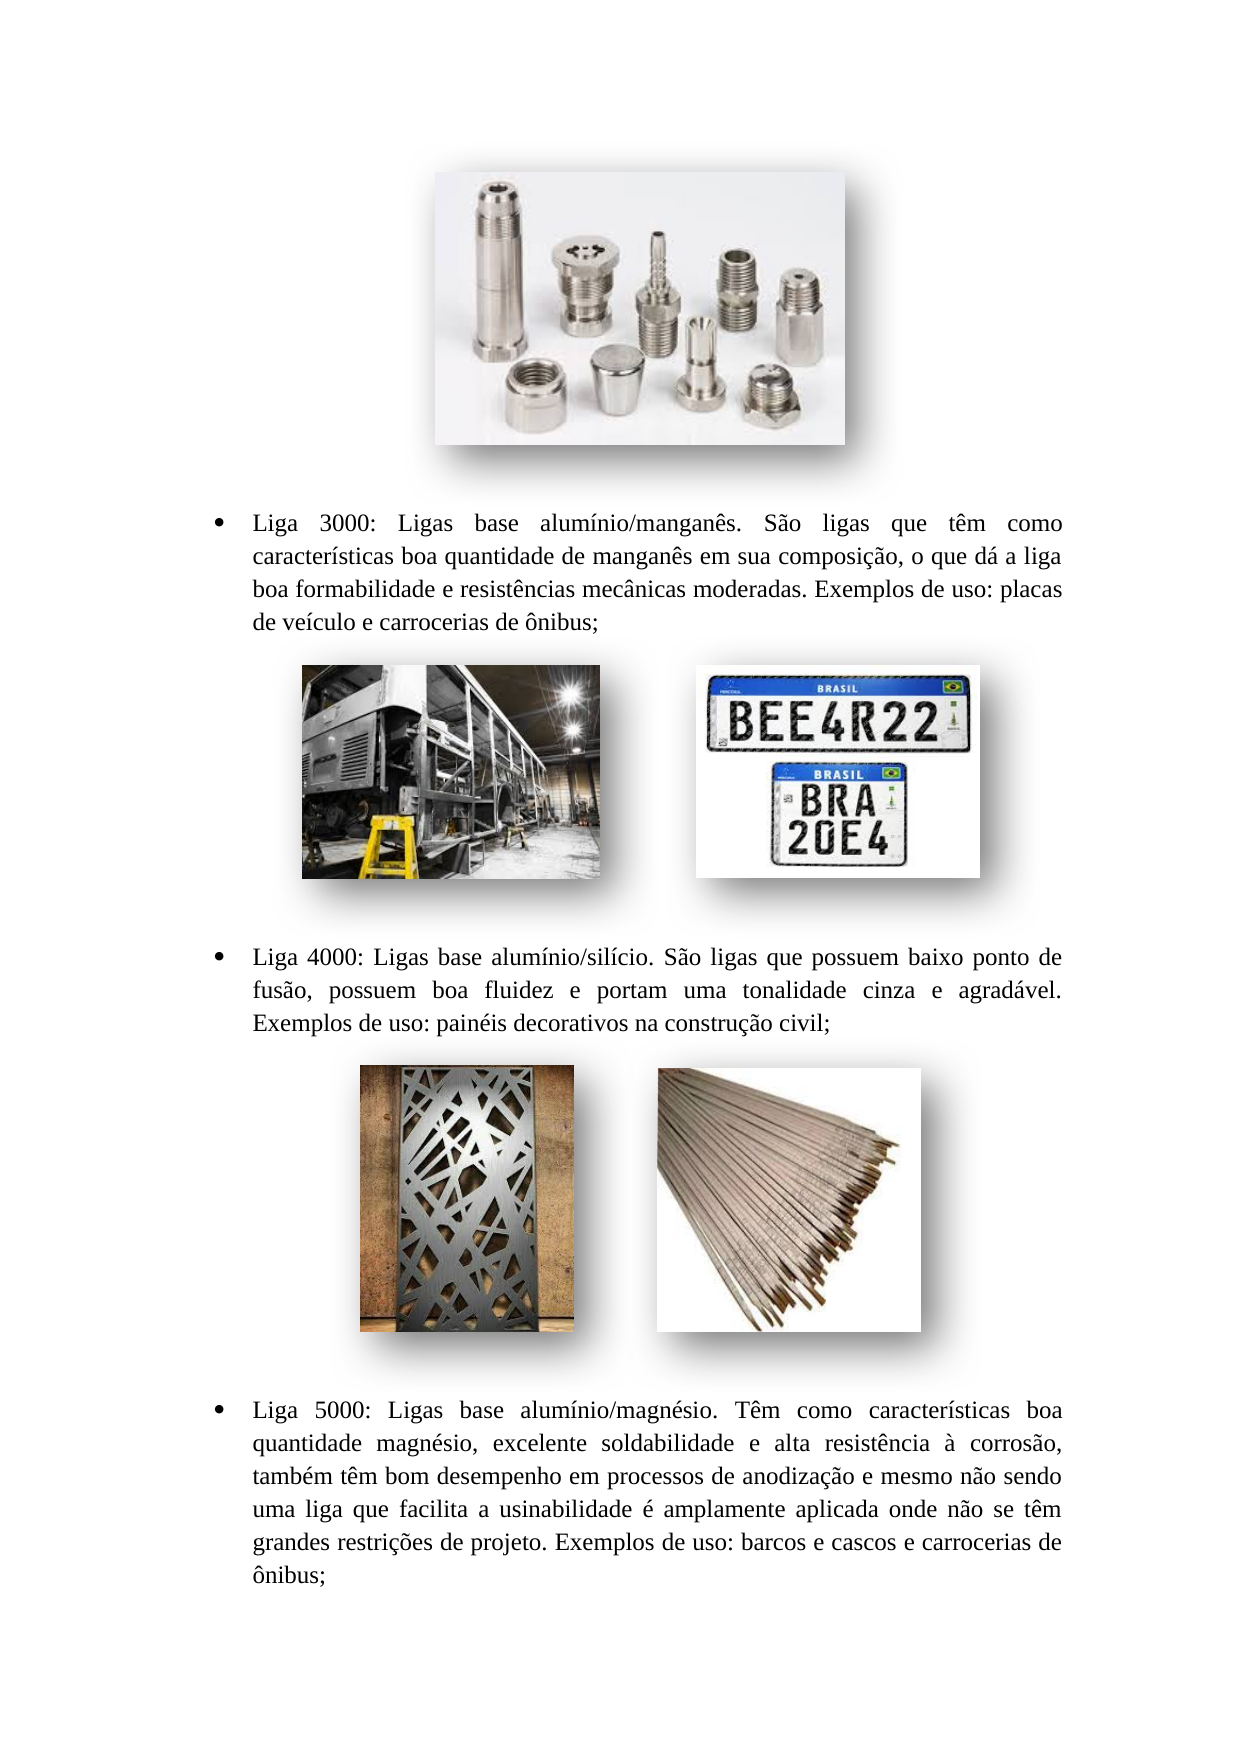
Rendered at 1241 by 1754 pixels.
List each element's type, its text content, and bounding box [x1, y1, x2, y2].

picture [360, 1065, 574, 1332]
picture [302, 665, 600, 879]
list Liga 3000: Ligas base alumínio/manganês. São ligas que têm como características boa quantidade de manganês em sua composição, o que dá a liga boa formabilidade e resistências mecânicas moderadas. Exemplos de uso: placas de veículo e carrocerias de ônibus; [215, 508, 1063, 636]
picture [657, 1068, 921, 1332]
list Liga 5000: Ligas base alumínio/magnésio. Têm como características boa quantidade magnésio, excelente soldabilidade e alta resistência à corrosão, também têm bom desempenho em processos de anodização e mesmo não sendo uma liga que facilita a usinabilidade é amplamente aplicada onde não se têm grandes restrições de projeto. Exemplos de uso: barcos e cascos e carrocerias de ônibus; [215, 1395, 1063, 1589]
picture [435, 172, 845, 445]
list Liga 4000: Ligas base alumínio/silício. São ligas que possuem baixo ponto de fusão, possuem boa fluidez e portam uma tonalidade cinza e agradável. Exemplos de uso: painéis decorativos na construção civil; [215, 942, 1063, 1036]
picture [696, 665, 980, 878]
